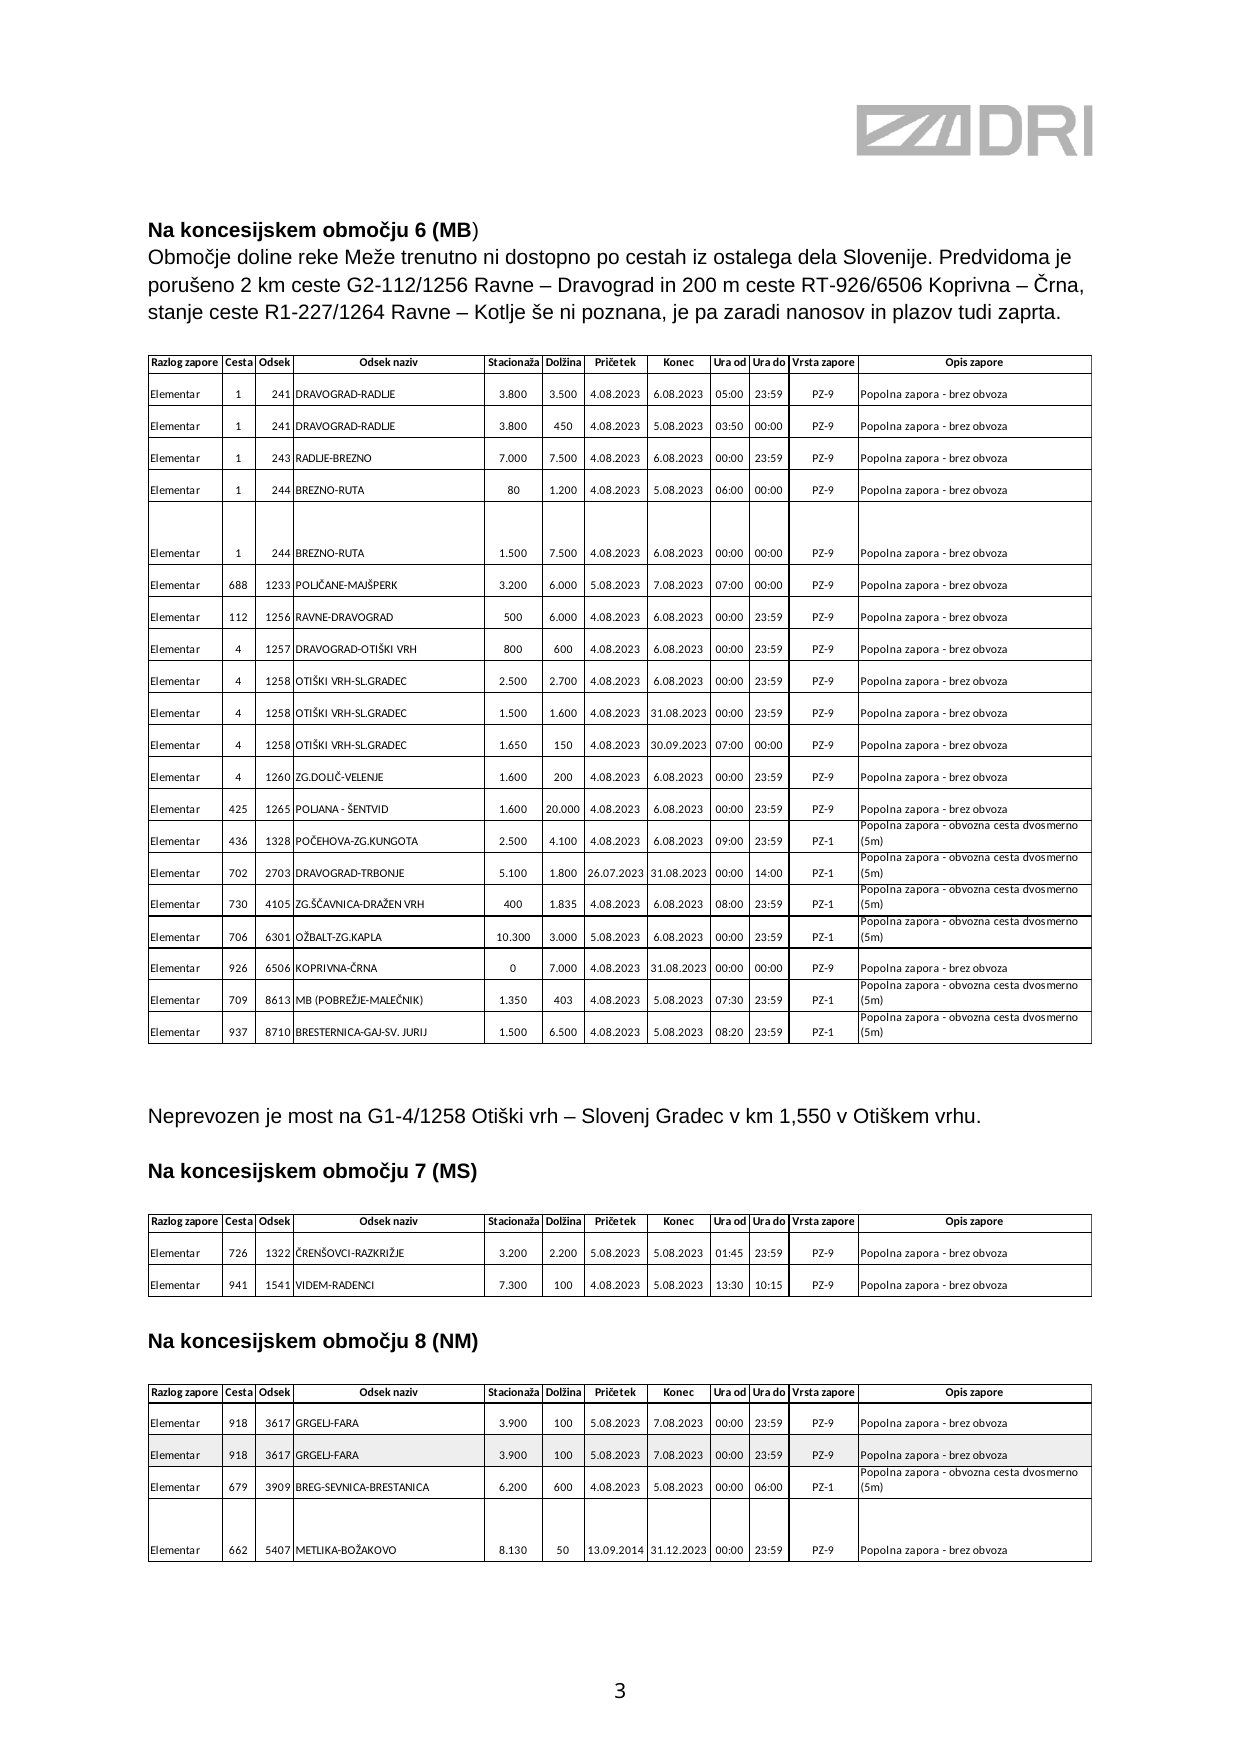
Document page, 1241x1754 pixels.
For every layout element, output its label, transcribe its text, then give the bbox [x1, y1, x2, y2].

text Neprevozen je most na G1-4/1258 Otiški vrh – Slovenj Gradec v km 1,550 v Otiškem vrhu. [148, 1104, 1092, 1128]
text Na koncesijskem območju 8 (NM) [148, 1329, 1092, 1353]
text Na koncesijskem območju 6 (MB) [148, 218, 1092, 242]
picture [856, 105, 1093, 156]
text Območje doline reke Meže trenutno ni dostopno po cestah iz ostalega dela Slovenije. Predvidoma je porušeno 2 km ceste G2-112/1256 Ravne – Dravograd in 200 m ceste RT-926/6506 Koprivna – Črna, stanje ceste R1-227/1264 Ravne – Kotlje še ni poznana, je pa zaradi nanosov in plazov tudi zaprta. [148, 245, 1092, 324]
text Na koncesijskem območju 7 (MS) [148, 1159, 1092, 1183]
